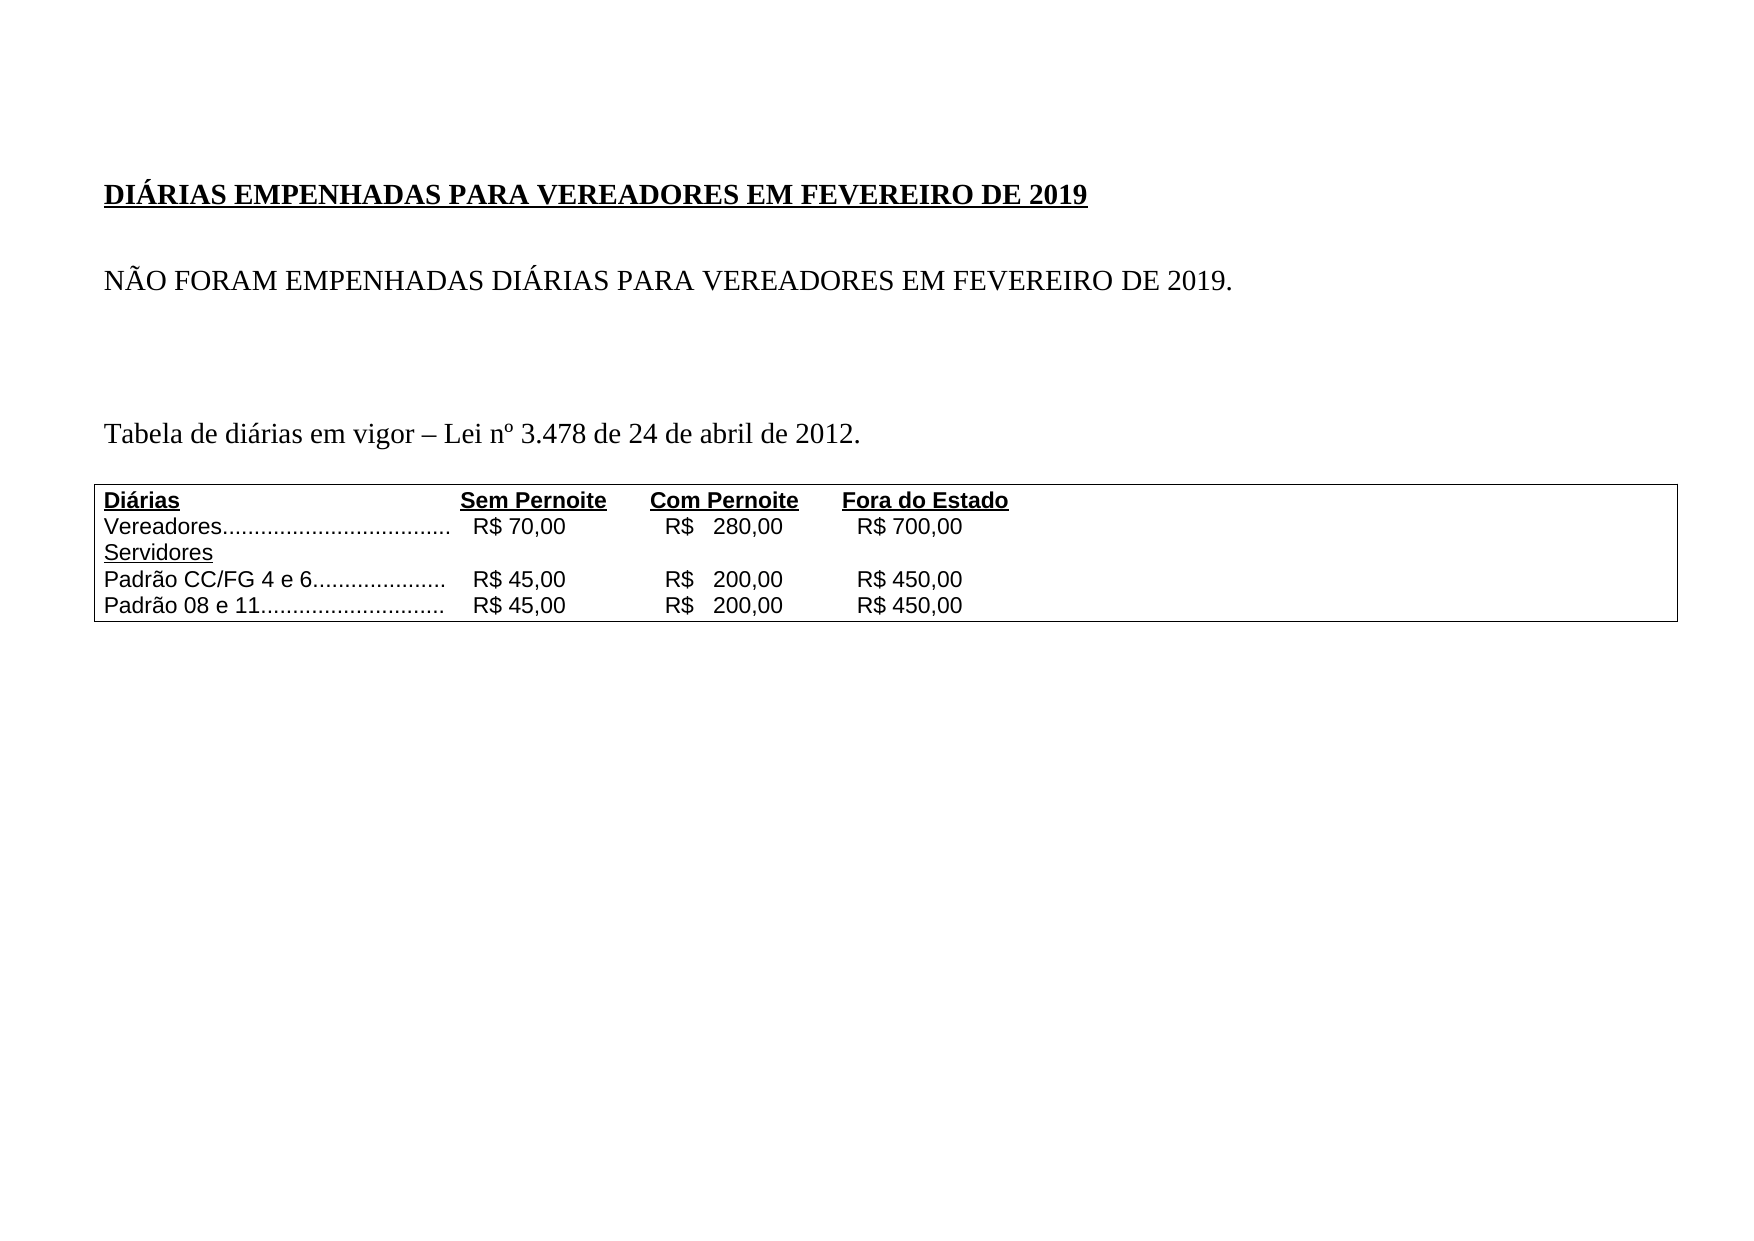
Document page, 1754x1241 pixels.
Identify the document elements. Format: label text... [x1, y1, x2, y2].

text Servidores [103, 539, 1668, 566]
text DIÁRIAS EMPENHADAS PARA VEREADORES EM FEVEREIRO DE 2019 [103, 177, 1668, 211]
text NÃO FORAM EMPENHADAS DIÁRIAS PARA VEREADORES EM FEVEREIRO DE 2019. [103, 263, 1668, 297]
text Diárias Sem Pernoite Com Pernoite Fora do Estado [95, 485, 1677, 513]
text Padrão CC/FG 4 e 6..................... R$ 45,00 R$ 200,00 R$ 450,00 [103, 566, 1668, 589]
text Vereadores.................................... R$ 70,00 R$ 280,00 R$ 700,00 [103, 513, 1668, 539]
text Padrão 08 e 11............................. R$ 45,00 R$ 200,00 R$ 450,00 [95, 589, 1677, 621]
text Tabela de diárias em vigor – Lei nº 3.478 de 24 de abril de 2012. [103, 416, 1668, 450]
